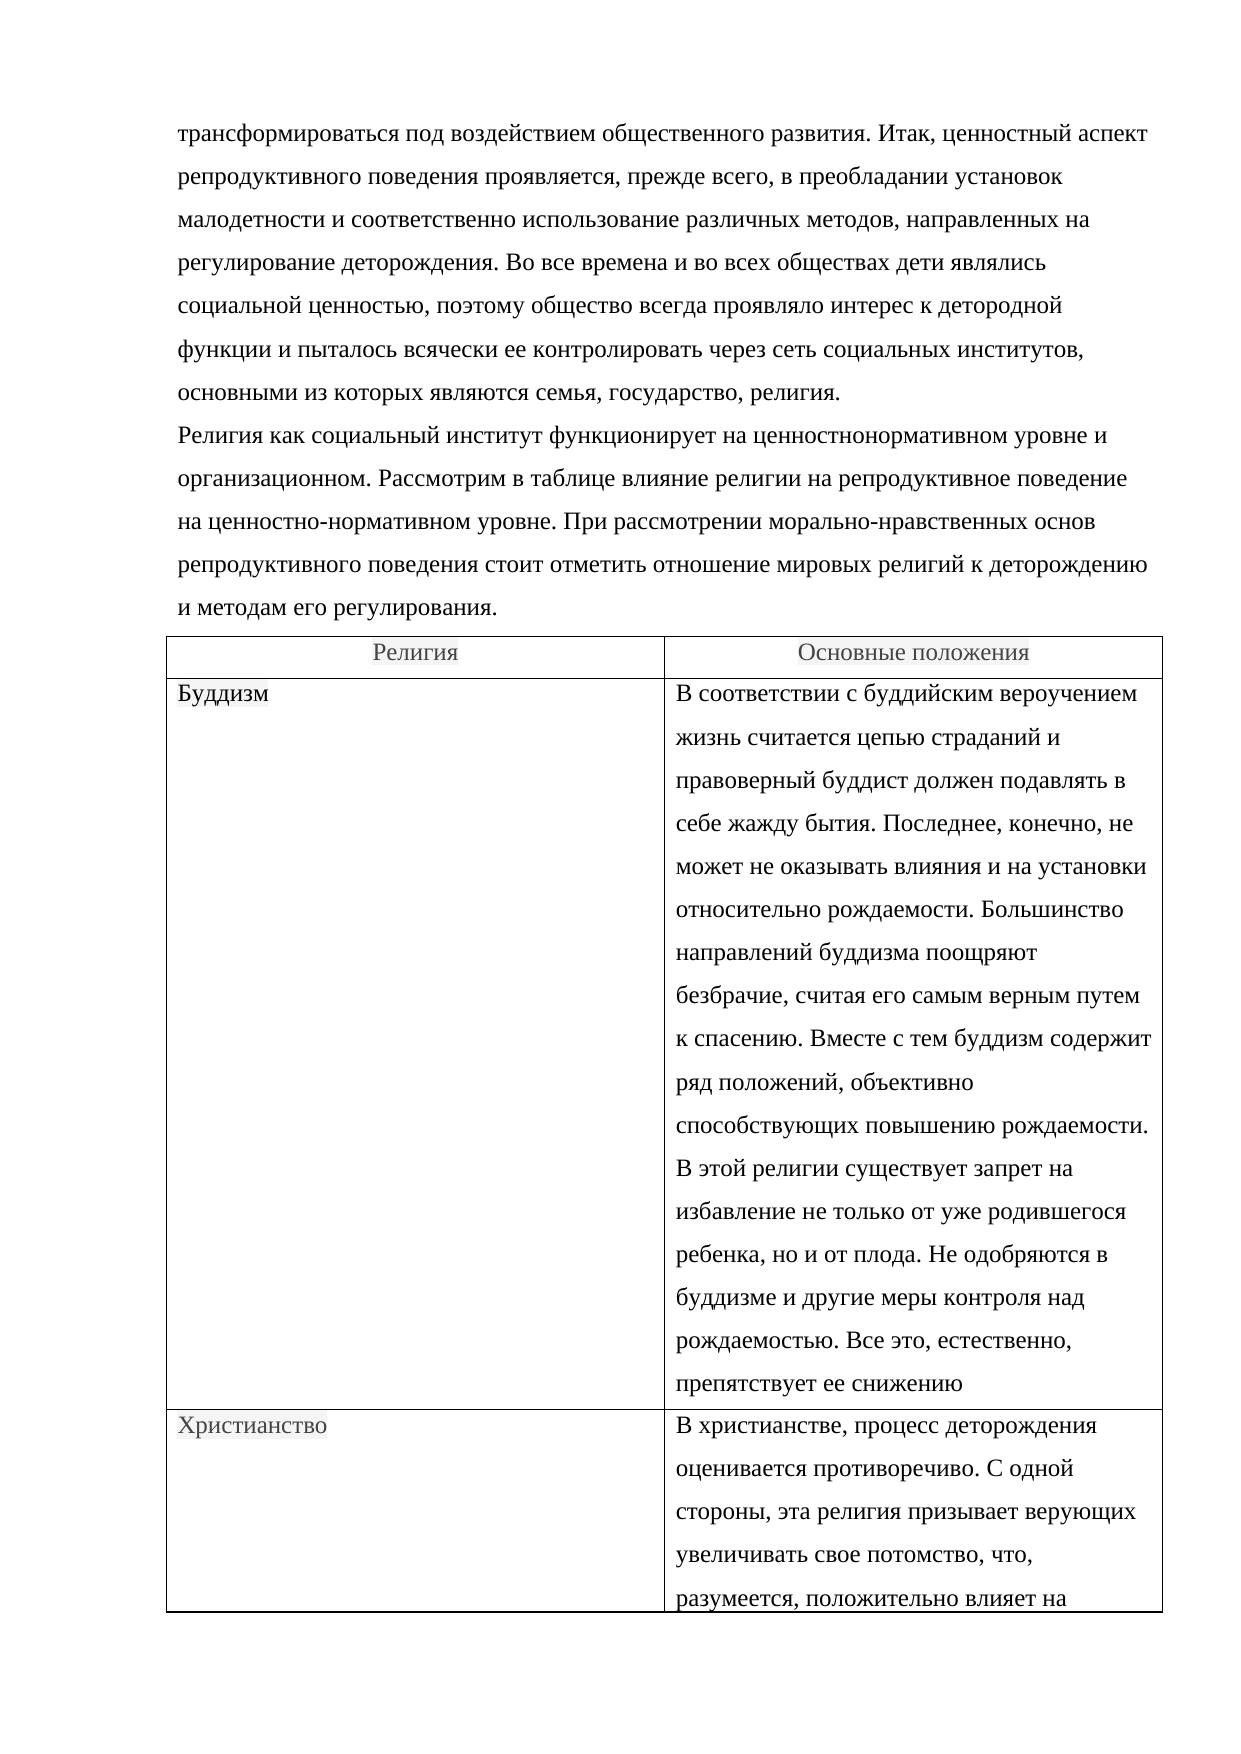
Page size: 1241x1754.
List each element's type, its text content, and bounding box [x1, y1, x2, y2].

text Религия как социальный институт функционирует на ценностнонормативном уровне и организационном. Рассмотрим в таблице влияние религии на репродуктивное поведение на ценностно-нормативном уровне. При рассмотрении морально-нравственных основ репродуктивного поведения стоит отметить отношение мировых религий к деторождению и методам его регулирования. [177, 420, 1152, 621]
table_header Религия [167, 637, 664, 677]
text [177, 118, 1152, 406]
table_cell Буддизм [167, 679, 664, 1409]
table_header Основные положения [665, 637, 1162, 677]
table_cell В соответствии с буддийским вероучением жизнь считается цепью страданий и правоверный буддист должен подавлять в себе жажду бытия. Последнее, конечно, не может не оказывать влияния и на установки относительно рождаемости. Большинство направлений буддизма поощряют безбрачие, считая его самым верным путем к спасению. Вместе с тем буддизм содержит ряд положений, объективно способствующих повышению рождаемости. В этой религии существует запрет на избавление не только от уже родившегося ребенка, но и от плода. Не одобряются в буддизме и другие меры контроля над рождаемостью. Все это, естественно, препятствует ее снижению [665, 679, 1162, 1409]
table_cell Христианство [167, 1410, 664, 1611]
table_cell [665, 1410, 1162, 1611]
